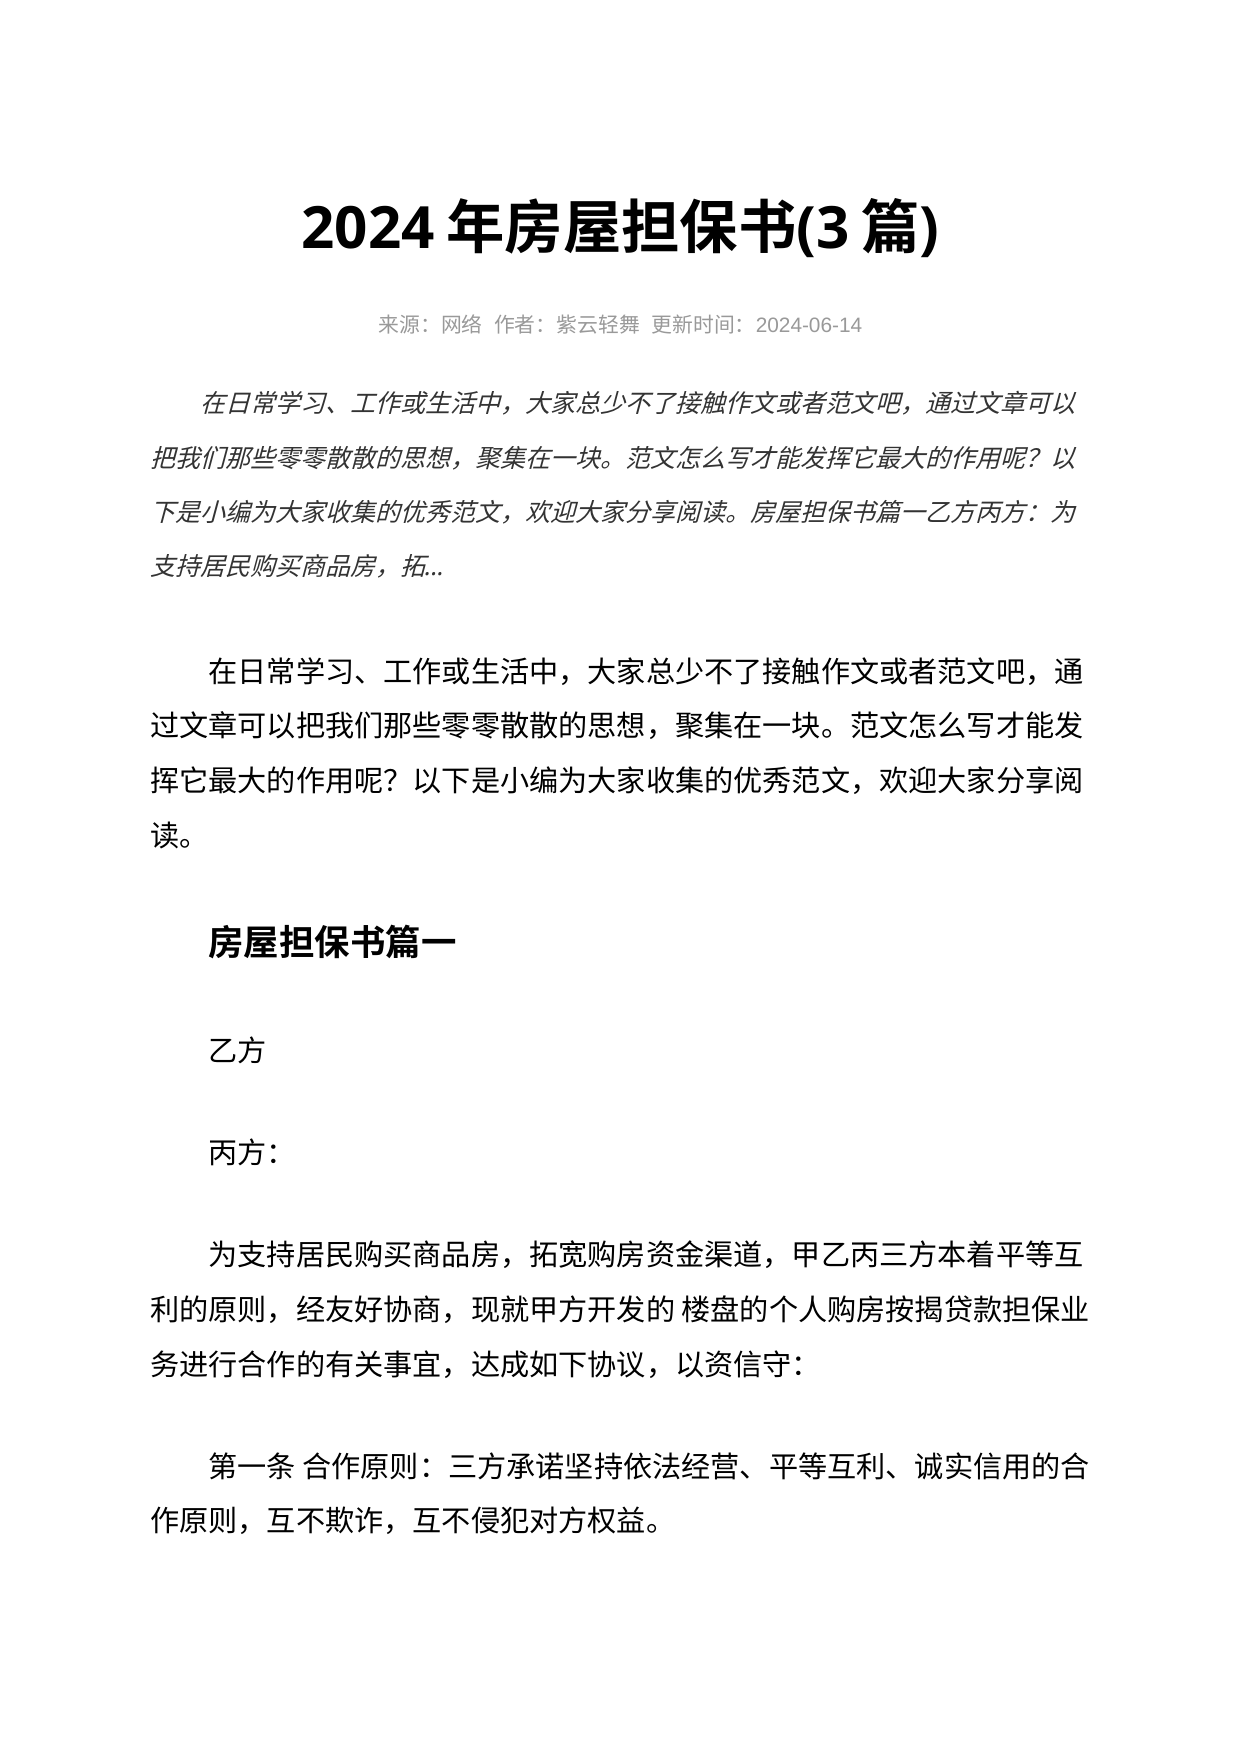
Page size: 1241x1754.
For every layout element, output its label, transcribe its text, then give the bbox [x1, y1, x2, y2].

text 来源：网络 作者：紫云轻舞 更新时间：2024-06-14 [150, 313, 1090, 337]
text 在日常学习、工作或生活中，大家总少不了接触作文或者范文吧，通过文章可以把我们那些零零散散的思想，聚集在一块。范文怎么写才能发挥它最大的作用呢？以下是小编为大家收集的优秀范文，欢迎大家分享阅读。房屋担保书篇一乙方丙方：为支持居民购买商品房，拓... [150, 384, 1090, 583]
text 乙方 [150, 1028, 1090, 1070]
subtitle 2024年房屋担保书(3篇) [150, 181, 1090, 266]
text 房屋担保书篇一 [150, 914, 1090, 966]
text 在日常学习、工作或生活中，大家总少不了接触作文或者范文吧，通过文章可以把我们那些零零散散的思想，聚集在一块。范文怎么写才能发挥它最大的作用呢？以下是小编为大家收集的优秀范文，欢迎大家分享阅读。 [150, 648, 1090, 855]
text 丙方： [150, 1130, 1090, 1172]
text 为支持居民购买商品房，拓宽购房资金渠道，甲乙丙三方本着平等互利的原则，经友好协商，现就甲方开发的 楼盘的个人购房按揭贷款担保业务进行合作的有关事宜，达成如下协议，以资信守： [150, 1232, 1090, 1384]
text 第一条 合作原则：三方承诺坚持依法经营、平等互利、诚实信用的合作原则，互不欺诈，互不侵犯对方权益。 [150, 1443, 1090, 1540]
